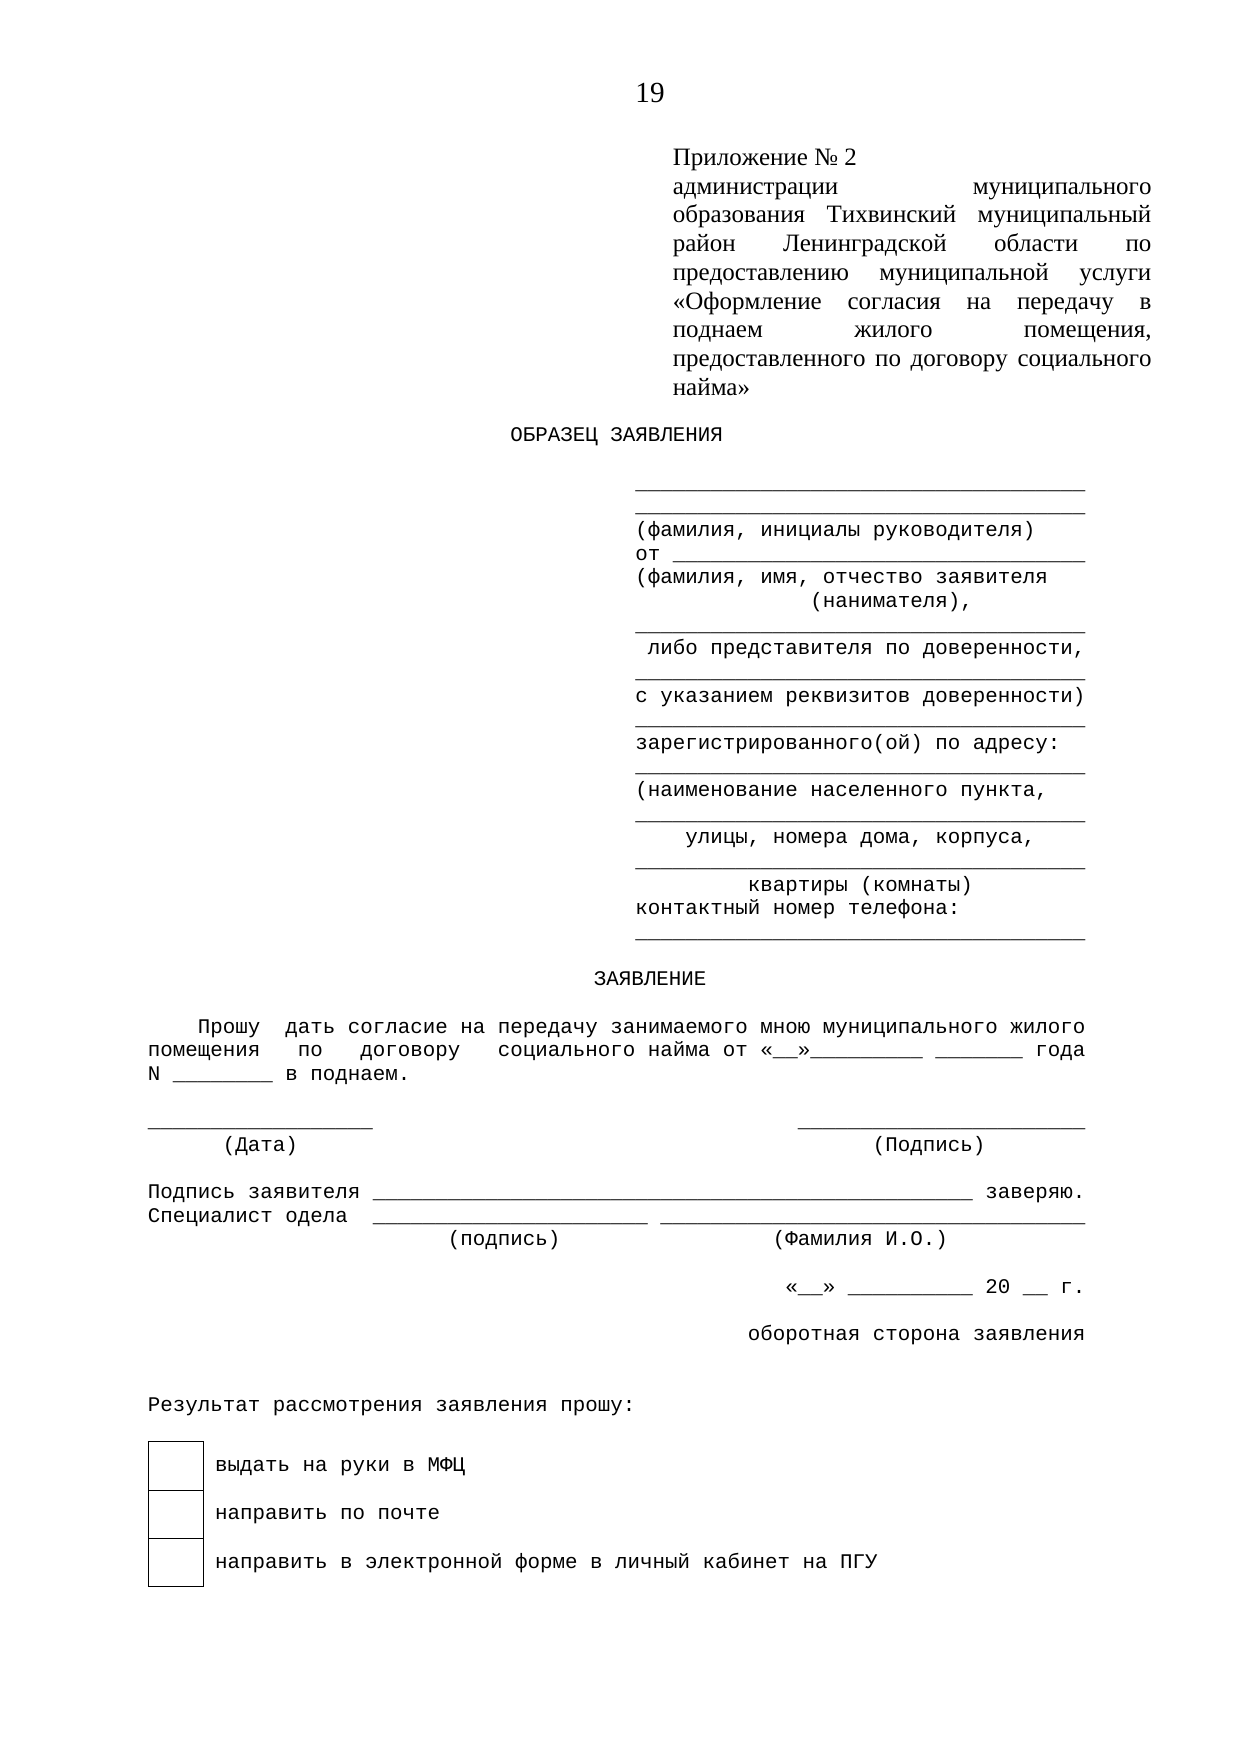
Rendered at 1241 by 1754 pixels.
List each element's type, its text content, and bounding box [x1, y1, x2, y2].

text ____________________________________ [148, 850, 1152, 874]
text ____________________________________ [148, 921, 1152, 945]
text ____________________________________ [148, 614, 1152, 637]
text (Дата) (Подпись) [148, 1134, 1152, 1157]
table_cell [149, 1539, 203, 1586]
text ____________________________________ [148, 803, 1152, 826]
text ____________________________________ [148, 661, 1152, 684]
text либо представителя по доверенности, [148, 637, 1152, 661]
table_cell [149, 1491, 203, 1538]
text ____________________________________ [148, 472, 1152, 495]
text (фамилия, инициалы руководителя) [148, 519, 1152, 543]
text контактный номер телефона: [148, 897, 1152, 921]
table_header [149, 1442, 203, 1489]
text Прошу дать согласие на передачу занимаемого мною муниципального жилого [148, 1016, 1152, 1039]
text (фамилия, имя, отчество заявителя [148, 566, 1152, 590]
text Подпись заявителя ________________________________________________ заверяю. [148, 1181, 1152, 1205]
text ЗАЯВЛЕНИЕ [148, 968, 1152, 992]
text (подпись) (Фамилия И.О.) [148, 1228, 1152, 1252]
text зарегистрированного(ой) по адресу: [148, 732, 1152, 756]
text улицы, номера дома, корпуса, [148, 826, 1152, 850]
text N ________ в поднаем. [148, 1063, 1152, 1087]
table_cell направить в электронной форме в личный кабинет на ПГУ [204, 1538, 1234, 1586]
text администрации муниципального образования Тихвинский муниципальный район Ленинградской области по предоставлению муниципальной услуги «Оформление согласия на передачу в поднаем жилого помещения, предоставленного по договору социального найма» [673, 171, 1152, 401]
text ____________________________________ [148, 756, 1152, 779]
text ____________________________________ [148, 495, 1152, 519]
text ____________________________________ [148, 708, 1152, 732]
text помещения по договору социального найма от «__»_________ _______ года [148, 1039, 1152, 1063]
text Приложение № 2 [673, 142, 1152, 171]
table_header выдать на руки в МФЦ [204, 1441, 1234, 1489]
text от _________________________________ [148, 543, 1152, 566]
text квартиры (комнаты) [148, 874, 1152, 897]
text Специалист одела ______________________ __________________________________ [148, 1205, 1152, 1228]
text «__» __________ 20 __ г. [148, 1276, 1152, 1299]
text Результат рассмотрения заявления прошу: [148, 1394, 1152, 1418]
table_cell направить по почте [204, 1490, 1234, 1538]
text (наименование населенного пункта, [148, 779, 1152, 803]
text ОБРАЗЕЦ ЗАЯВЛЕНИЯ [148, 424, 1152, 448]
text оборотная сторона заявления [148, 1323, 1152, 1347]
text с указанием реквизитов доверенности) [148, 684, 1152, 708]
text (нанимателя), [148, 590, 1152, 614]
text __________________ _______________________ [148, 1110, 1152, 1134]
